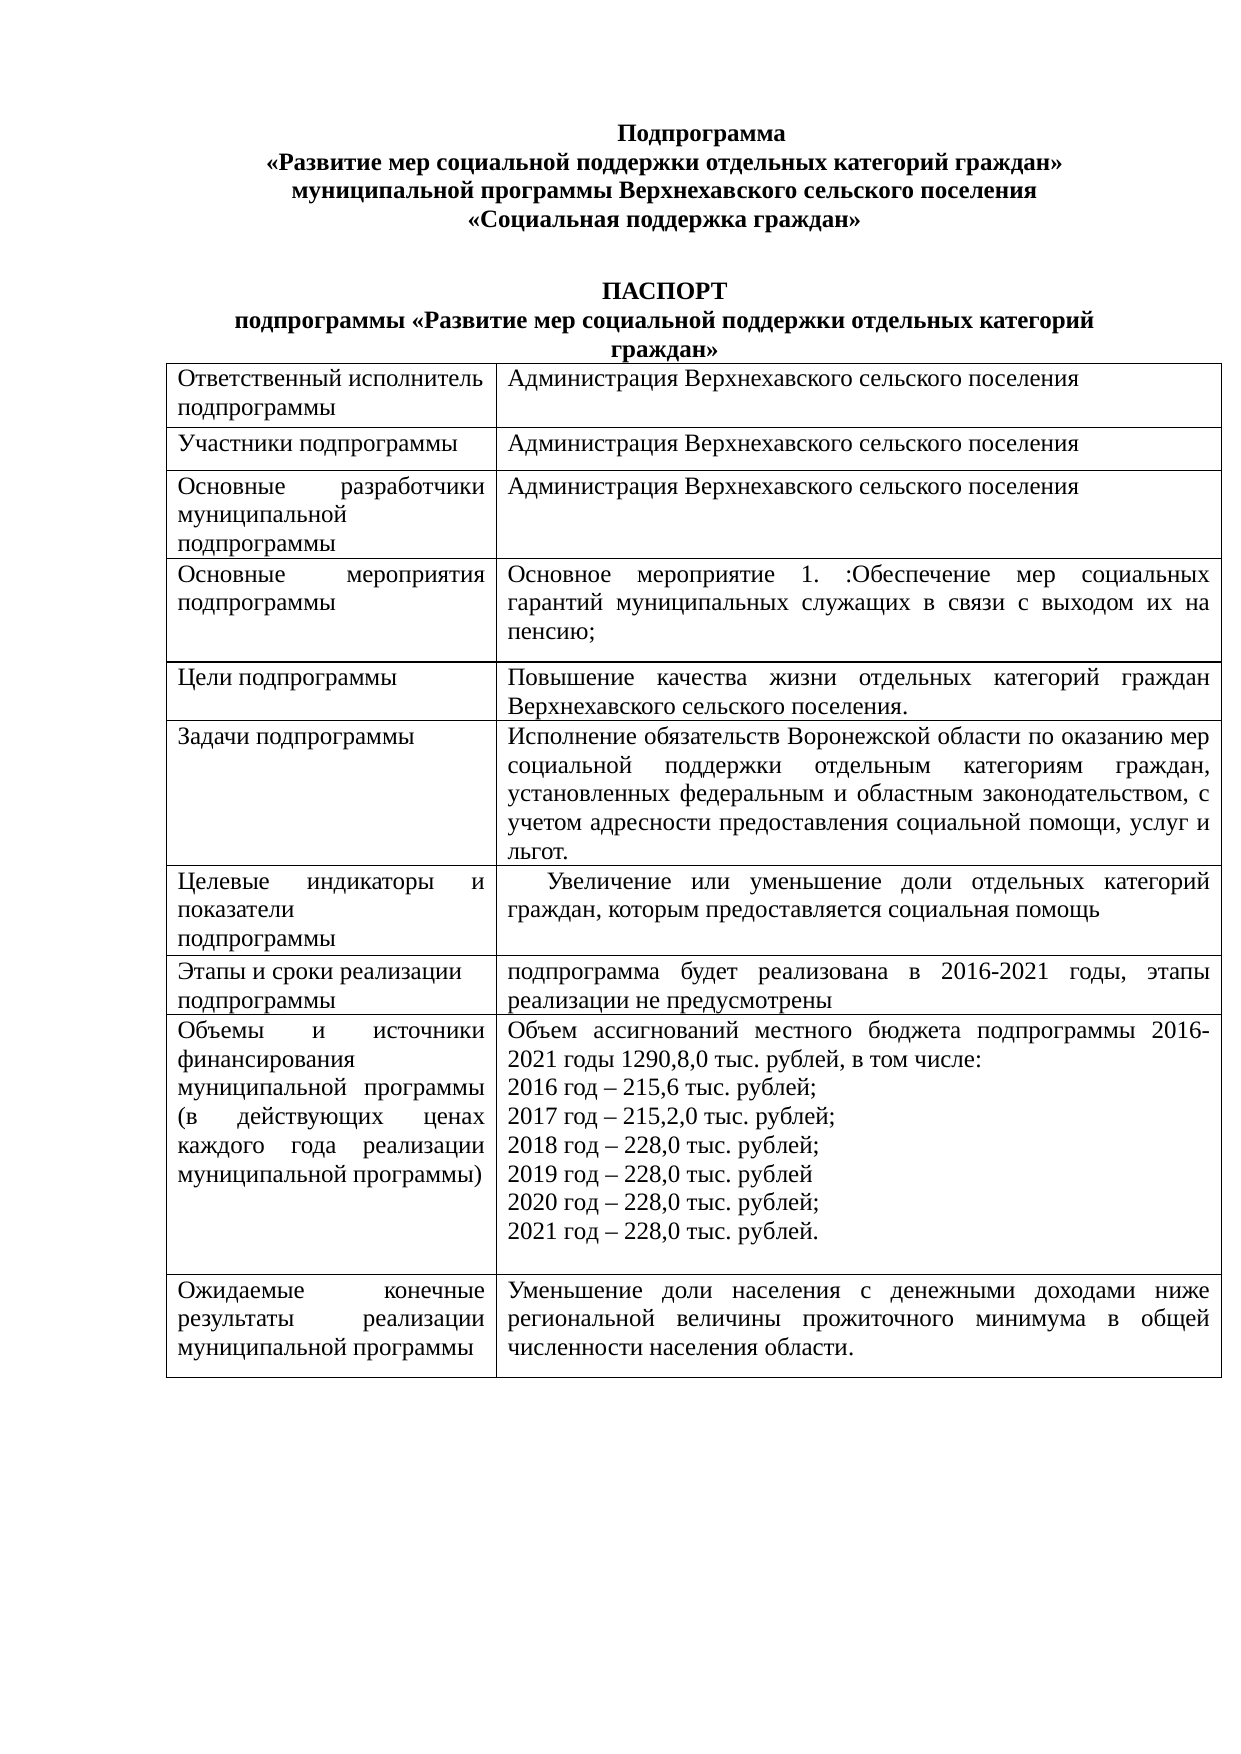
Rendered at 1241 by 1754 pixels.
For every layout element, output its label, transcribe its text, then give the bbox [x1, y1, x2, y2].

text Подпрограмма [177, 118, 1152, 147]
table_cell Повышение качества жизни отдельных категорий граждан Верхнехавского сельского поселения. [497, 663, 1221, 720]
text ПАСПОРТ [177, 276, 1152, 305]
table_cell Объемы и источники финансирования муниципальной программы (в действующих ценах каждого года реализации муниципальной программы) [167, 1015, 496, 1274]
table_cell Цели подпрограммы [167, 663, 496, 720]
text подпрограммы «Развитие мер социальной поддержки отдельных категорий граждан» [177, 305, 1152, 362]
table_header Администрация Верхнехавского сельского поселения [497, 364, 1221, 427]
table_cell Ожидаемые конечные результаты реализации муниципальной программы [167, 1275, 496, 1377]
table_cell Основные разработчики муниципальной подпрограммы [167, 471, 496, 558]
table_cell Администрация Верхнехавского сельского поселения [497, 428, 1221, 470]
text «Социальная поддержка граждан» [177, 204, 1152, 233]
table_cell подпрограмма будет реализована в 2016-2021 годы, этапы реализации не предусмотрены [497, 956, 1221, 1014]
table_cell Целевые индикаторы и показатели подпрограммы [167, 866, 496, 955]
table_header Ответственный исполнитель подпрограммы [167, 364, 496, 427]
table_cell Исполнение обязательств Воронежской области по оказанию мер социальной поддержки отдельным категориям граждан, установленных федеральным и областным законодательством, с учетом адресности предоставления социальной помощи, услуг и льгот. [497, 721, 1221, 865]
table_cell Основное мероприятие 1. :Обеспечение мер социальных гарантий муниципальных служащих в связи с выходом их на пенсию; [497, 559, 1221, 661]
text муниципальной программы Верхнехавского сельского поселения [177, 176, 1152, 204]
table_cell Основные мероприятия подпрограммы [167, 559, 496, 661]
table_cell Уменьшение доли населения с денежными доходами ниже региональной величины прожиточного минимума в общей численности населения области. [497, 1275, 1221, 1377]
table_cell Увеличение или уменьшение доли отдельных категорий граждан, которым предоставляется социальная помощь [497, 866, 1221, 955]
table_cell Этапы и сроки реализации подпрограммы [167, 956, 496, 1014]
table_cell Объем ассигнований местного бюджета подпрограммы 2016-2021 годы 1290,8,0 тыс. рублей, в том числе: 2016 год – 215,6 тыс. рублей; 2017 год – 215,2,0 тыс. рублей; 2018 год – 228,0 тыс. рублей; 2019 год – 228,0 тыс. рублей 2020 год – 228,0 тыс. рублей; 2021 год – 228,0 тыс. рублей. [497, 1015, 1221, 1274]
table_cell Задачи подпрограммы [167, 721, 496, 865]
table_cell Участники подпрограммы [167, 428, 496, 470]
text «Развитие мер социальной поддержки отдельных категорий граждан» [177, 147, 1152, 176]
table_cell Администрация Верхнехавского сельского поселения [497, 471, 1221, 558]
